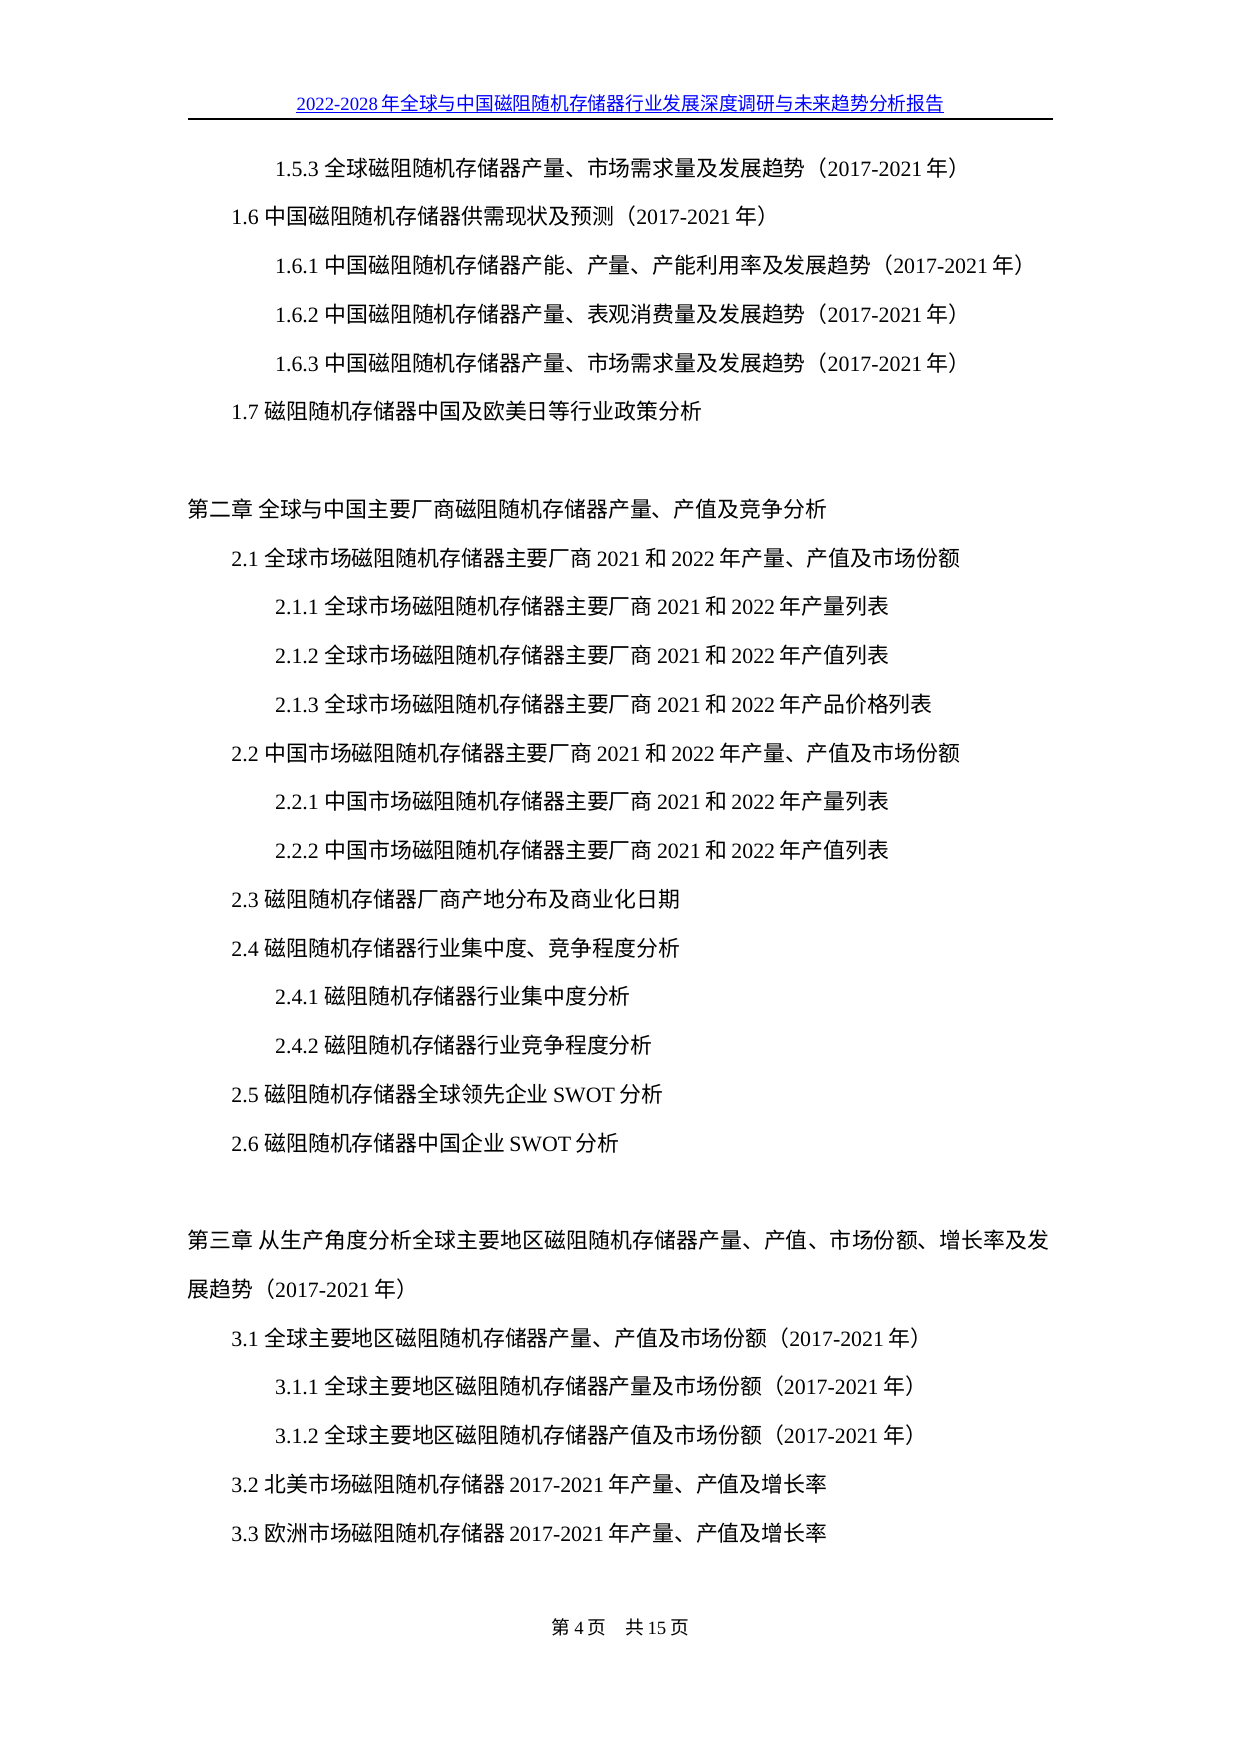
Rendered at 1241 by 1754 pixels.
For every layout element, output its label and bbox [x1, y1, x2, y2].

text [187, 150, 1053, 1548]
